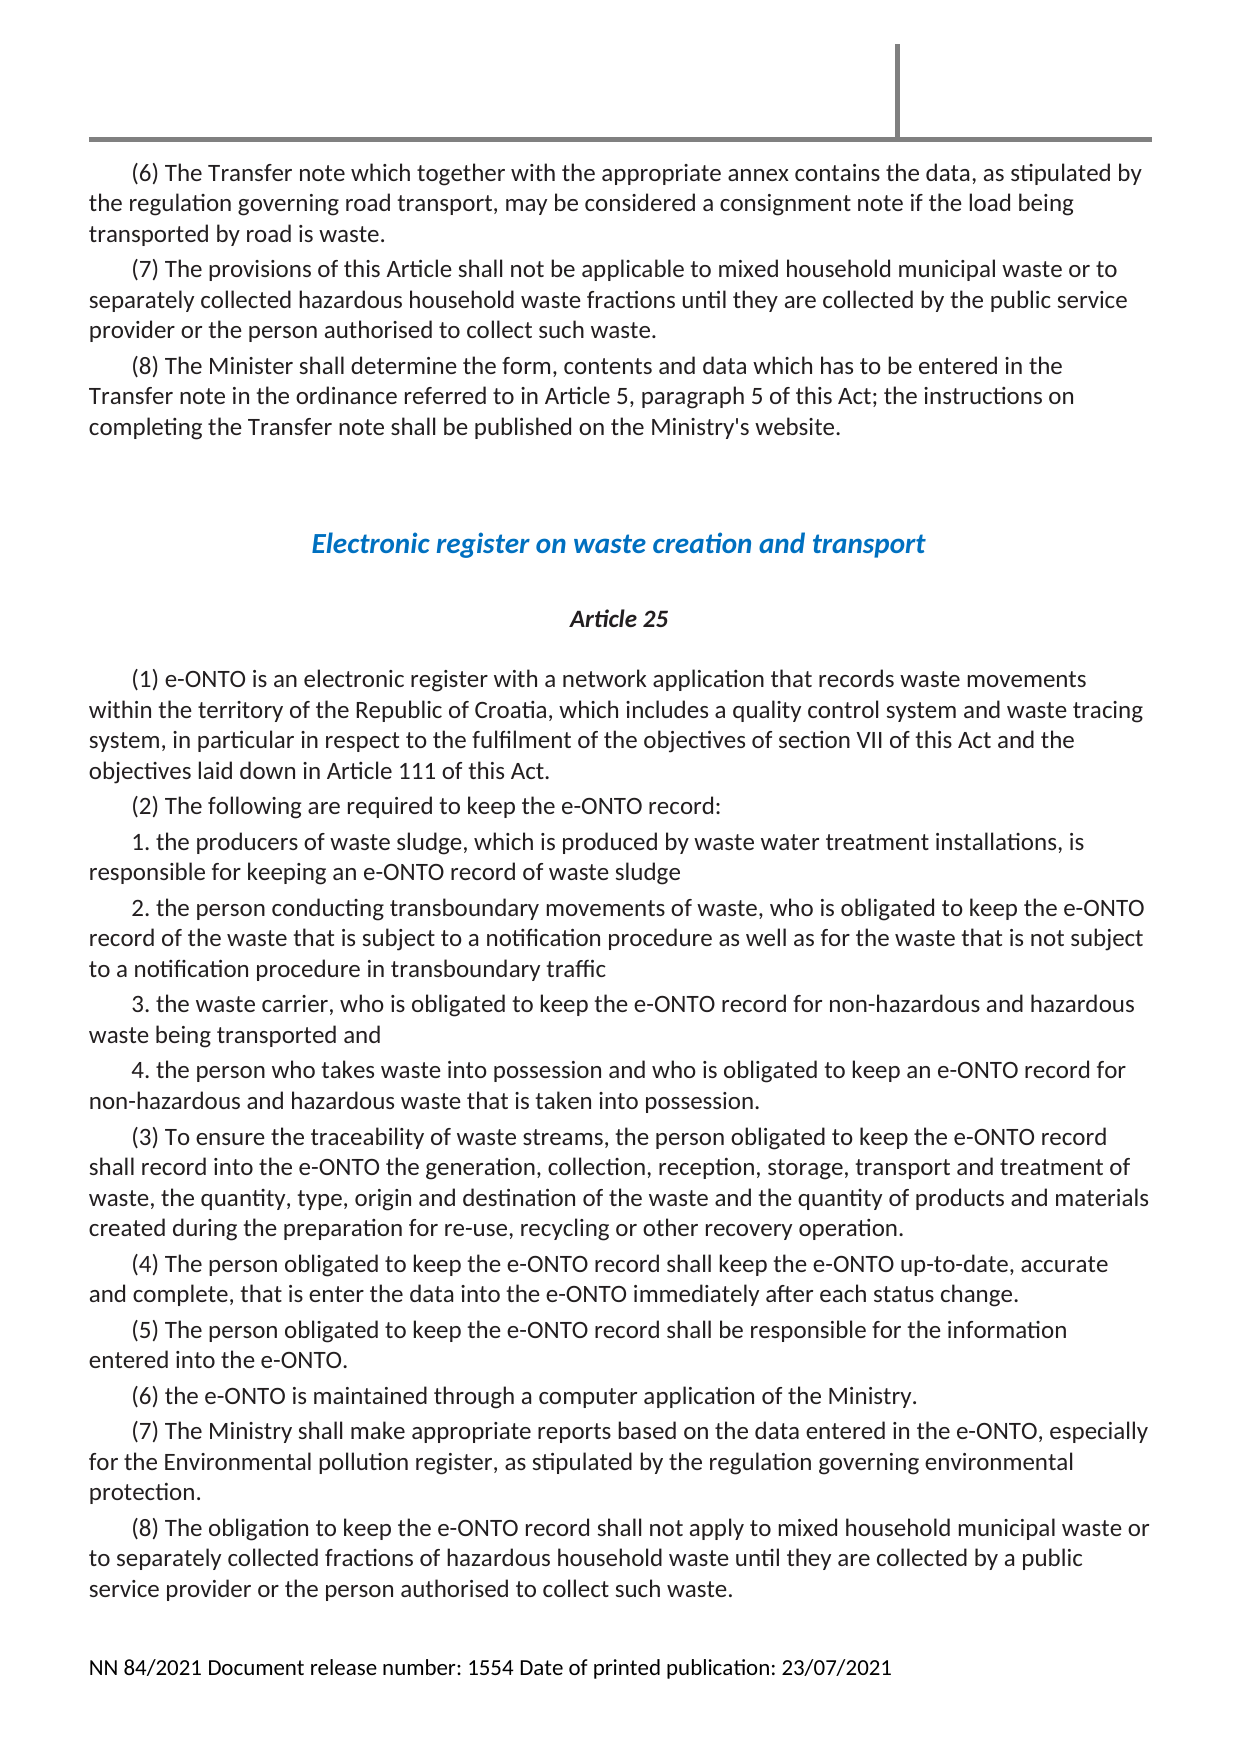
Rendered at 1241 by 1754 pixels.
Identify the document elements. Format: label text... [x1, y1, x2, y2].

text 4. the person who takes waste into possession and who is obligated to keep an e-ONTO record for non-hazardous and hazardous waste that is taken into possession. [89, 1054, 1152, 1116]
text (4) The person obligated to keep the e-ONTO record shall keep the e-ONTO up-to-date, accurate and complete, that is enter the data into the e-ONTO immediately after each status change. [89, 1248, 1152, 1309]
text (7) The Ministry shall make appropriate reports based on the data entered in the e-ONTO, especially for the Environmental pollution register, as stipulated by the regulation governing environmental protection. [89, 1415, 1152, 1507]
text (2) The following are required to keep the e-ONTO record: [89, 790, 1152, 821]
text (8) The obligation to keep the e-ONTO record shall not apply to mixed household municipal waste or to separately collected fractions of hazardous household waste until they are collected by a public service provider or the person authorised to collect such waste. [89, 1512, 1152, 1603]
text (1) e-ONTO is an electronic register with a network application that records waste movements within the territory of the Republic of Croatia, which includes a quality control system and waste tracing system, in particular in respect to the fulfilment of the objectives of section VII of this Act and the objectives laid down in Article 111 of this Act. [89, 663, 1152, 785]
text (6) the e-ONTO is maintained through a computer application of the Ministry. [89, 1380, 1152, 1410]
text 3. the waste carrier, who is obligated to keep the e-ONTO record for non-hazardous and hazardous waste being transported and [89, 988, 1152, 1049]
text (5) The person obligated to keep the e-ONTO record shall be responsible for the information entered into the e-ONTO. [89, 1314, 1152, 1375]
text (7) The provisions of this Article shall not be applicable to mixed household municipal waste or to separately collected hazardous household waste fractions until they are collected by the public service provider or the person authorised to collect such waste. [89, 253, 1152, 345]
text (3) To ensure the traceability of waste streams, the person obligated to keep the e-ONTO record shall record into the e-ONTO the generation, collection, reception, storage, transport and treatment of waste, the quantity, type, origin and destination of the waste and the quantity of products and materials created during the preparation for re-use, recycling or other recovery operation. [89, 1121, 1152, 1243]
text (8) The Minister shall determine the form, contents and data which has to be entered in the Transfer note in the ordinance referred to in Article 5, paragraph 5 of this Act; the instructions on completing the Transfer note shall be published on the Ministry's website. [89, 350, 1152, 441]
text 2. the person conducting transboundary movements of waste, who is obligated to keep the e-ONTO record of the waste that is subject to a notification procedure as well as for the waste that is not subject to a notification procedure in transboundary traffic [89, 892, 1152, 983]
text 1. the producers of waste sludge, which is produced by waste water treatment installations, is responsible for keeping an e-ONTO record of waste sludge [89, 826, 1152, 887]
text (6) The Transfer note which together with the appropriate annex contains the data, as stipulated by the regulation governing road transport, may be considered a consignment note if the load being transported by road is waste. [89, 157, 1152, 248]
subtitle Electronic register on waste creation and transport [89, 525, 1152, 561]
subtitle Article 25 [89, 603, 1152, 634]
